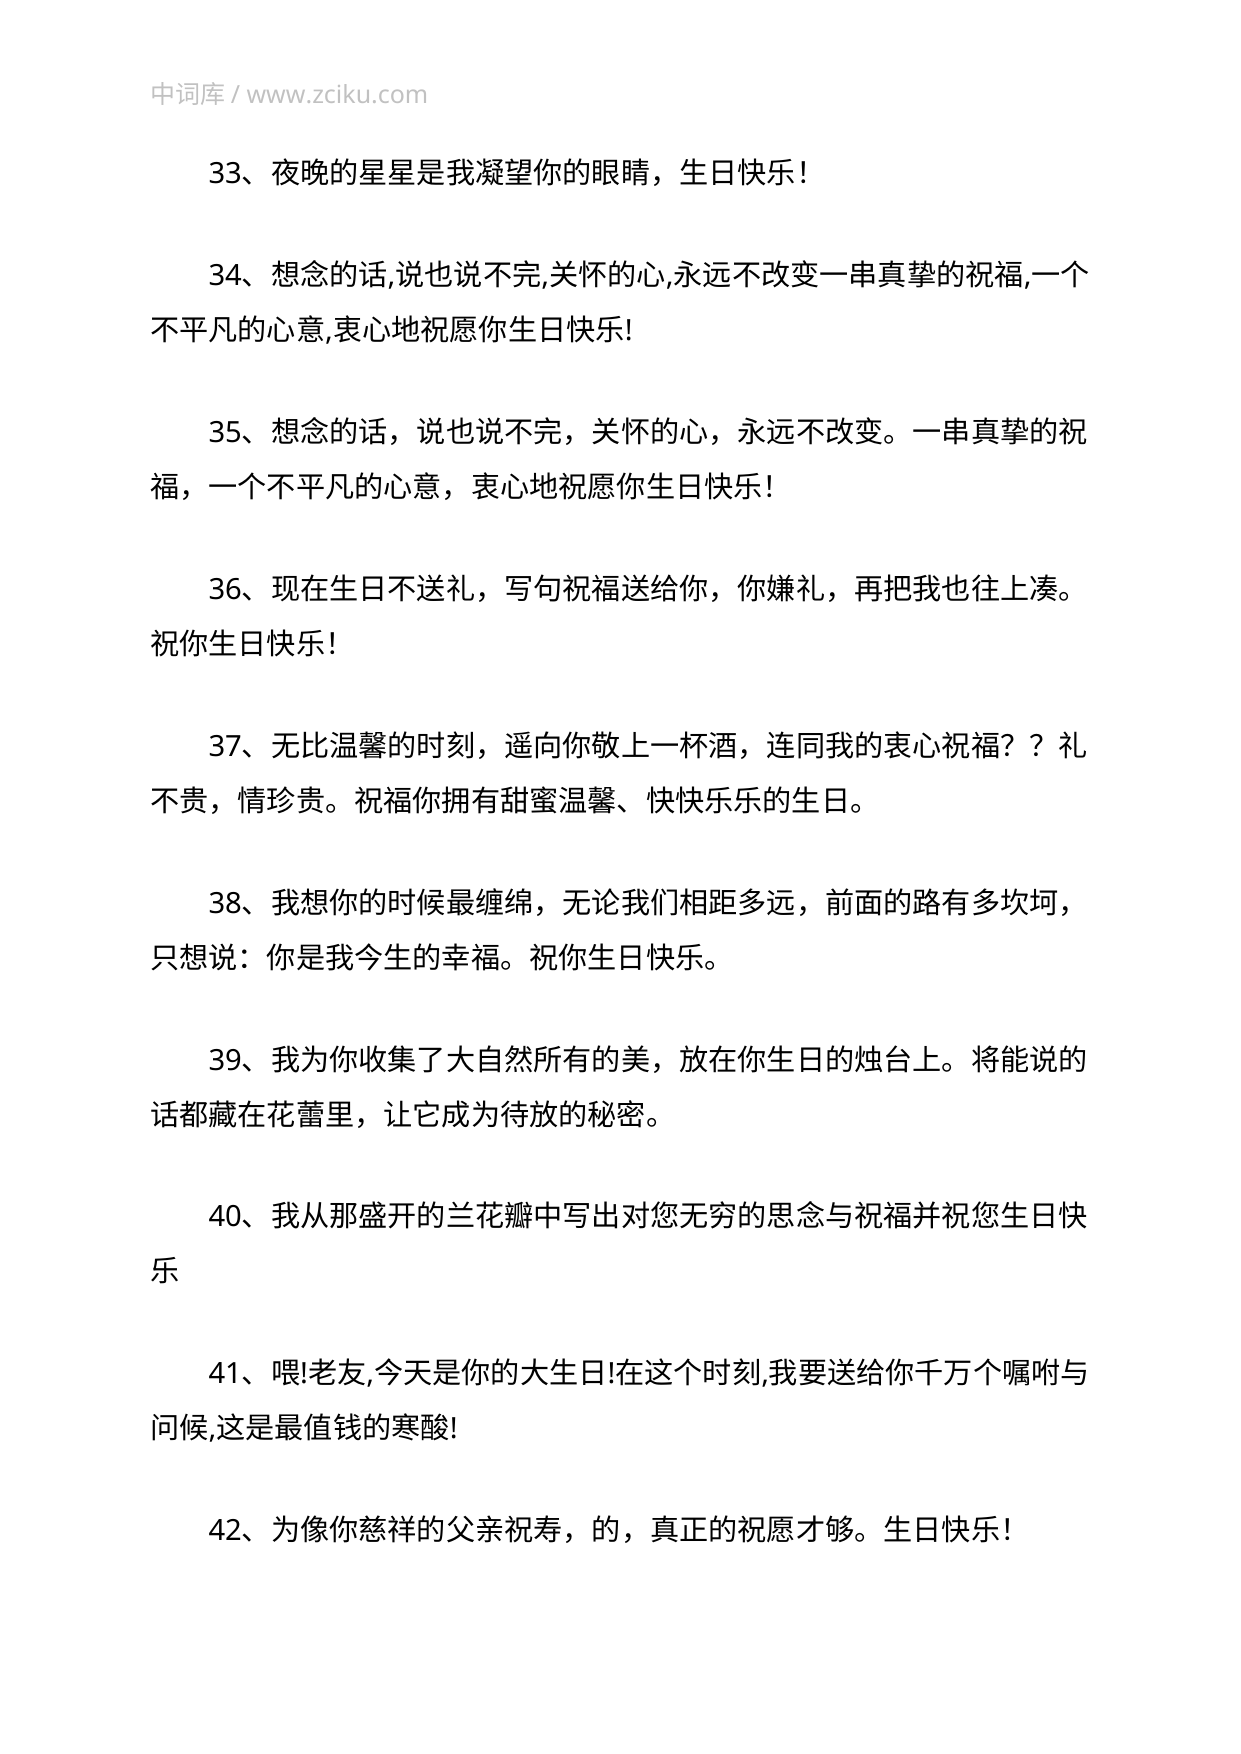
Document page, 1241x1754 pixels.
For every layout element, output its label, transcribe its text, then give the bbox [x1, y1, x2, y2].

text 40、我从那盛开的兰花瓣中写出对您无穷的思念与祝福并祝您生日快乐 [150, 1193, 1090, 1290]
text 39、我为你收集了大自然所有的美，放在你生日的烛台上。将能说的话都藏在花蕾里，让它成为待放的秘密。 [150, 1036, 1090, 1133]
text 34、想念的话,说也说不完,关怀的心,永远不改变一串真挚的祝福,一个不平凡的心意,衷心地祝愿你生日快乐! [150, 252, 1090, 349]
text 37、无比温馨的时刻，遥向你敬上一杯酒，连同我的衷心祝福？？礼不贵，情珍贵。祝福你拥有甜蜜温馨、快快乐乐的生日。 [150, 722, 1090, 820]
text 33、夜晚的星星是我凝望你的眼睛，生日快乐！ [150, 150, 1090, 192]
text 36、现在生日不送礼，写句祝福送给你，你嫌礼，再把我也往上凑。祝你生日快乐！ [150, 566, 1090, 663]
text 35、想念的话，说也说不完，关怀的心，永远不改变。一串真挚的祝福，一个不平凡的心意，衷心地祝愿你生日快乐！ [150, 409, 1090, 506]
text 41、喂!老友,今天是你的大生日!在这个时刻,我要送给你千万个嘱咐与问候,这是最值钱的寒酸! [150, 1349, 1090, 1447]
text 42、为像你慈祥的父亲祝寿，的，真正的祝愿才够。生日快乐！ [150, 1507, 1090, 1549]
text 38、我想你的时候最缠绵，无论我们相距多远，前面的路有多坎坷，只想说：你是我今生的幸福。祝你生日快乐。 [150, 879, 1090, 977]
